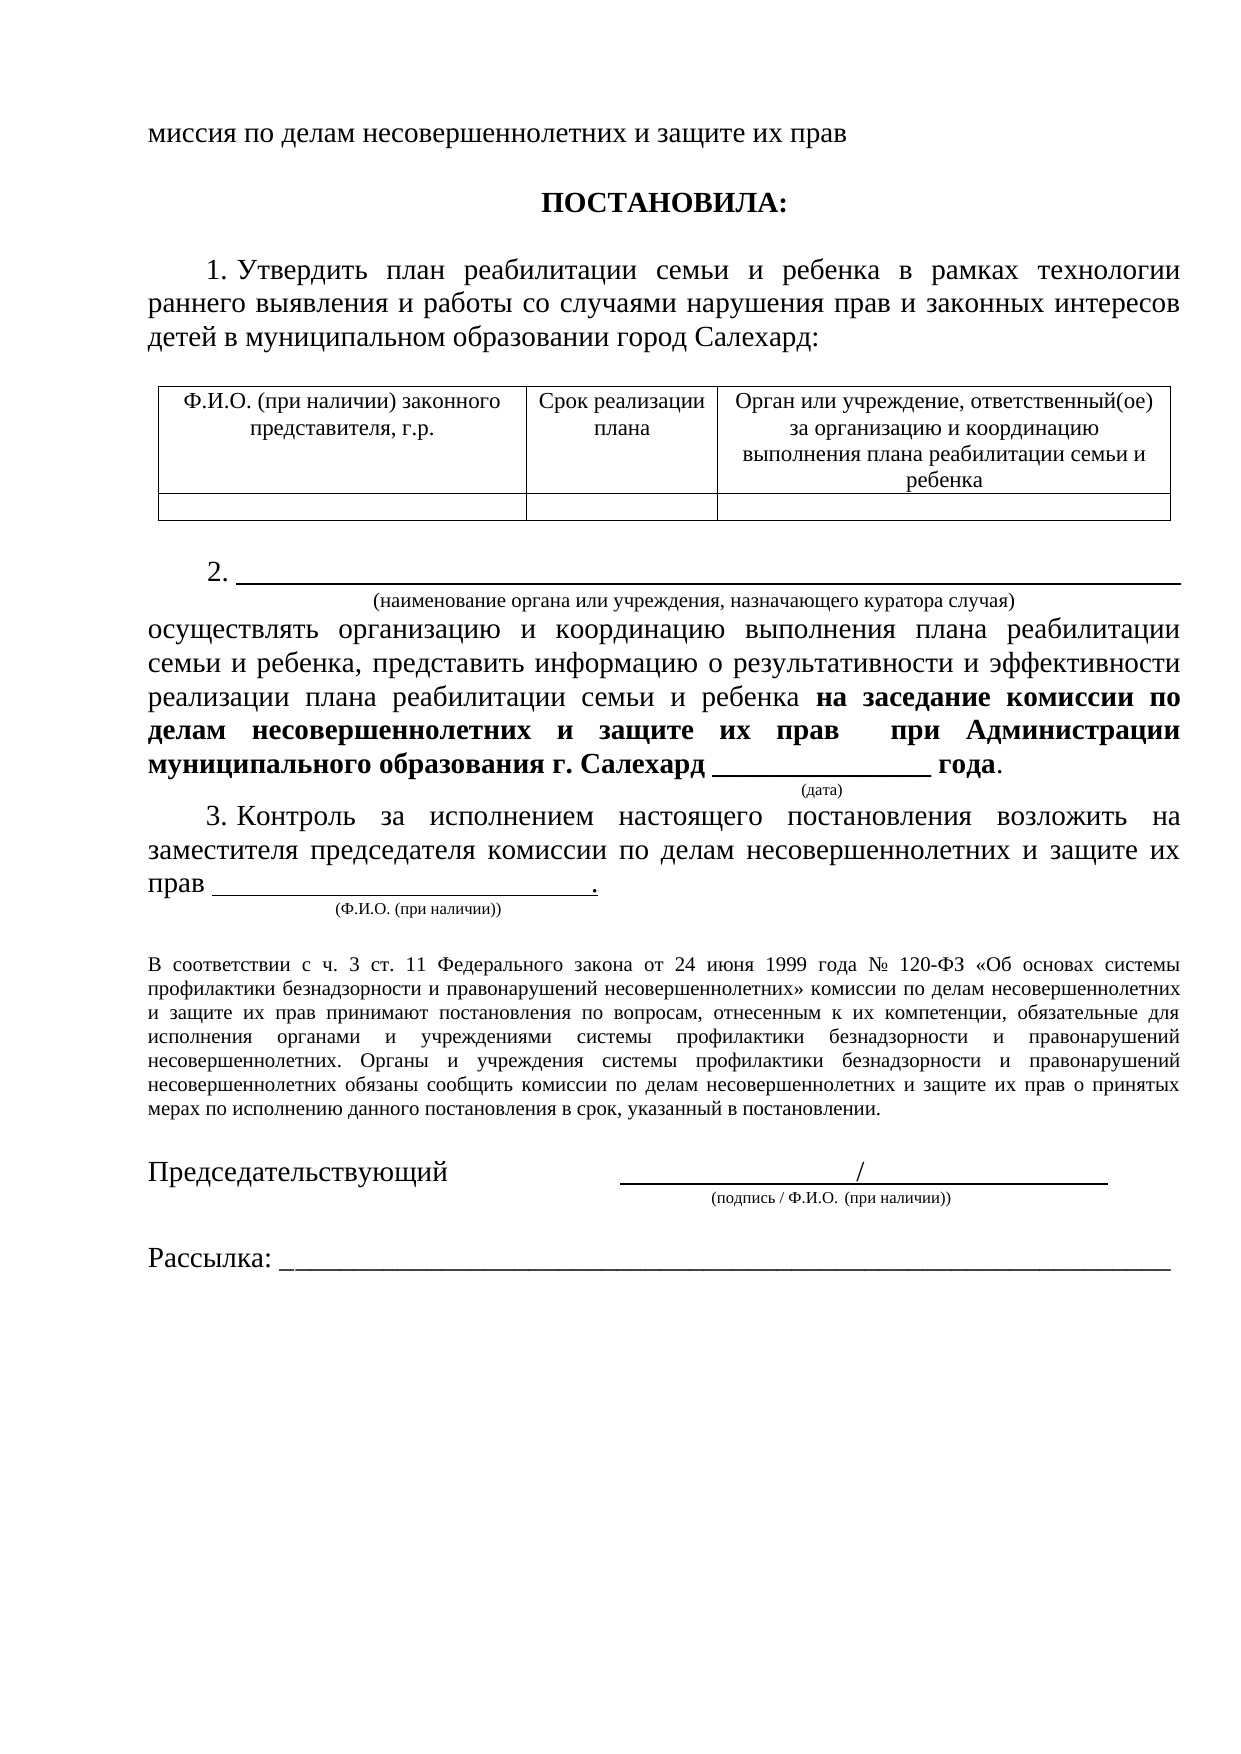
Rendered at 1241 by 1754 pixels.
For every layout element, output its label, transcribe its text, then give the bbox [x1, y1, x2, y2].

list Контроль за исполнением настоящего постановления возложить на заместителя председателя комиссии по делам несовершеннолетних и защите их прав . [148, 798, 1181, 899]
text (Ф.И.О. (при наличии)) [148, 899, 1181, 918]
list _____ [148, 554, 1181, 588]
text осуществлять организацию и координацию выполнения плана реабилитации семьи и ребенка, представить информацию о результативности и эффективности реализации плана реабилитации семьи и ребенка на заседание комиссии по делам несовершеннолетних и защите их прав при Администрации муниципального образования г. Салехард _______________ года. [148, 612, 1181, 779]
text Рассылка: _ ____________________________________________________________ [148, 1240, 1181, 1274]
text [148, 103, 1181, 185]
text (подпись / Ф.И.О. (при наличии)) [148, 1187, 1181, 1207]
table_header Орган или учреждение, ответственный(ое) за организацию и координацию выполнения плана реабилитации семьи и ребенка [718, 387, 1170, 493]
table_cell [718, 494, 1170, 519]
text Председательствующий / [148, 1154, 1181, 1187]
list Утвердить план реабилитации семьи и ребенка в рамках технологии раннего выявления и работы со случаями нарушения прав и законных интересов детей в муниципальном образовании город Салехард: [148, 252, 1181, 353]
table_header Ф.И.О. (при наличии) законного представителя, г.р. [159, 387, 526, 493]
text ПОСТАНОВИЛА: [148, 185, 1181, 218]
text (наименование органа или учреждения, назначающего куратора случая) [148, 588, 1181, 612]
table_cell [527, 494, 717, 519]
text В соответствии с ч. 3 ст. 11 Федерального закона от 24 июня 1999 года № 120-ФЗ «Об основах системы профилактики безнадзорности и правонарушений несовершеннолетних» комиссии по делам несовершеннолетних и защите их прав принимают постановления по вопросам, отнесенным к их компетенции, обязательные для исполнения органами и учреждениями системы профилактики безнадзорности и правонарушений несовершеннолетних. Органы и учреждения системы профилактики безнадзорности и правонарушений несовершеннолетних обязаны сообщить комиссии по делам несовершеннолетних и защите их прав о принятых мерах по исполнению данного постановления в срок, указанный в постановлении. [148, 952, 1181, 1120]
table_header Срок реализации плана [527, 387, 717, 493]
text (дата) [148, 779, 1181, 798]
table_cell [159, 494, 526, 519]
